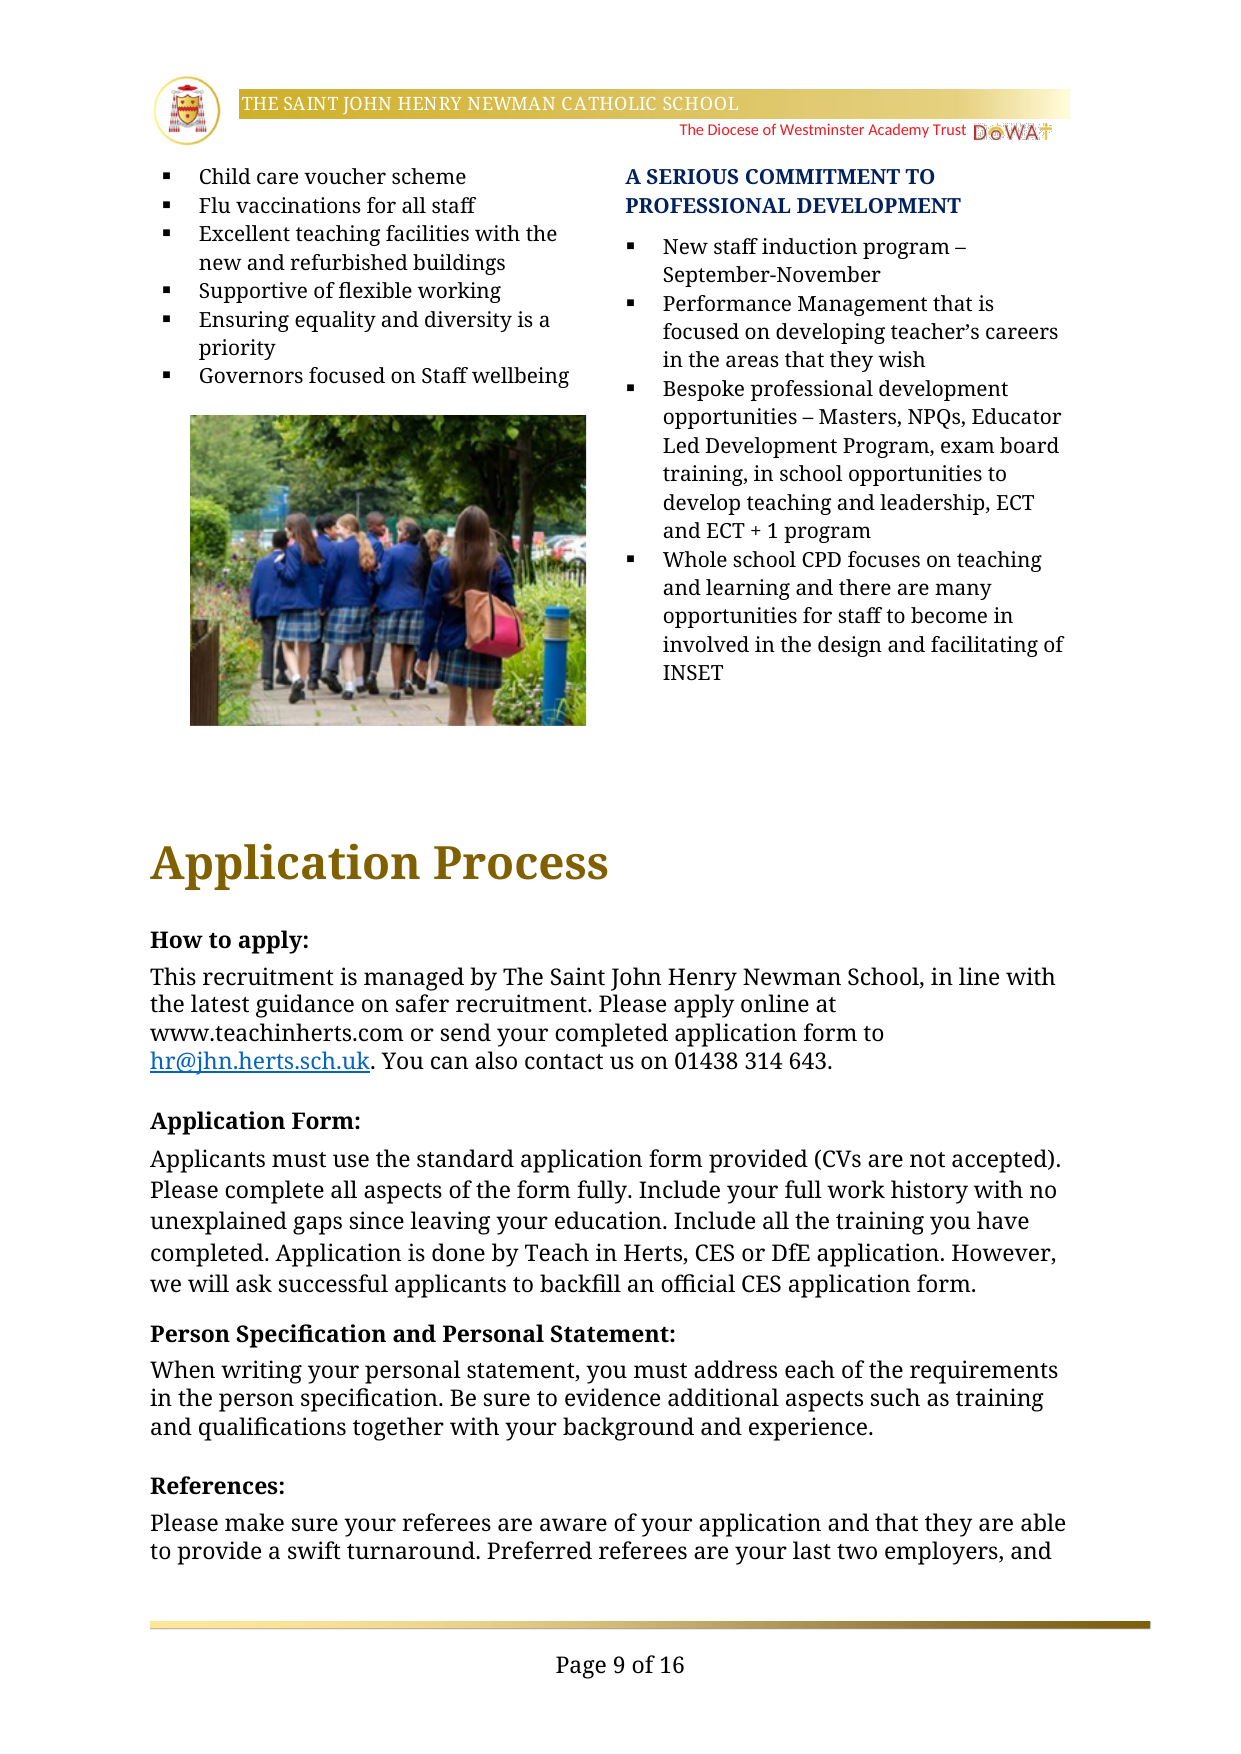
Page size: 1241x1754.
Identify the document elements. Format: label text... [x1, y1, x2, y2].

picture [150, 1621, 1152, 1631]
text This recruitment is managed by The Saint John Henry Newman School, in line with the latest guidance on safer recruitment. Please apply online at www.teachinherts.com or send your completed application form to hr@jhn.herts.sch.uk. You can also contact us on 01438 314 643. [150, 962, 1083, 1076]
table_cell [614, 150, 1098, 802]
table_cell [150, 150, 614, 802]
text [150, 1508, 1083, 1566]
text Applicants must use the standard application form provided (CVs are not accepted). Please complete all aspects of the form fully. Include your full work history with no unexplained gaps since leaving your education. Include all the training you have completed. Application is done by Teach in Herts, CES or DfE application. However, we will ask successful applicants to backfill an official CES application form. [150, 1143, 1081, 1299]
text When writing your personal statement, you must address each of the requirements in the person specification. Be sure to evidence additional aspects such as training and qualifications together with your background and experience. [150, 1356, 1075, 1442]
text Person Specification and Personal Statement: [150, 1318, 1090, 1349]
picture [188, 415, 586, 724]
text Application Process [150, 831, 1090, 893]
text How to apply: [150, 924, 1090, 956]
text References: [150, 1470, 1090, 1501]
text Application Form: [150, 1105, 1090, 1136]
